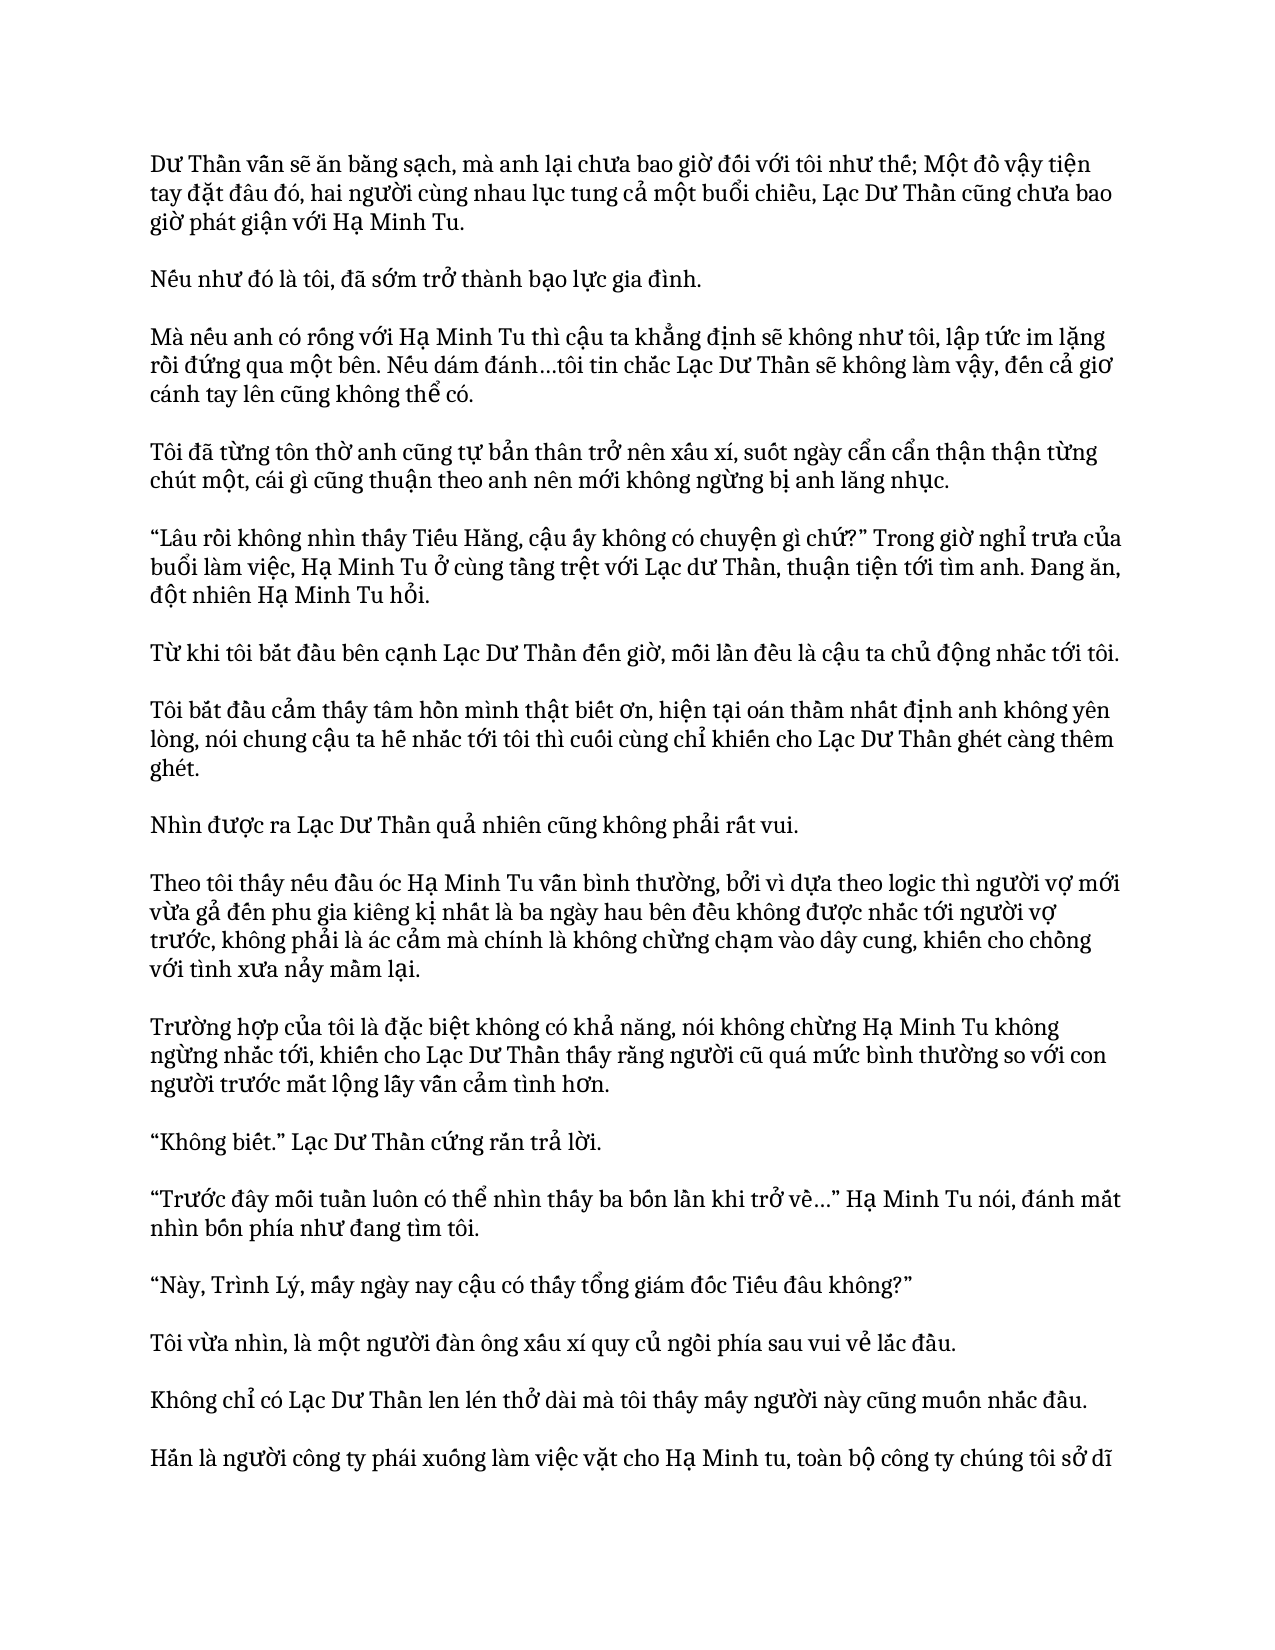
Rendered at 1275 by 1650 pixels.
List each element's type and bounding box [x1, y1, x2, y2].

text [150, 150, 1125, 1472]
